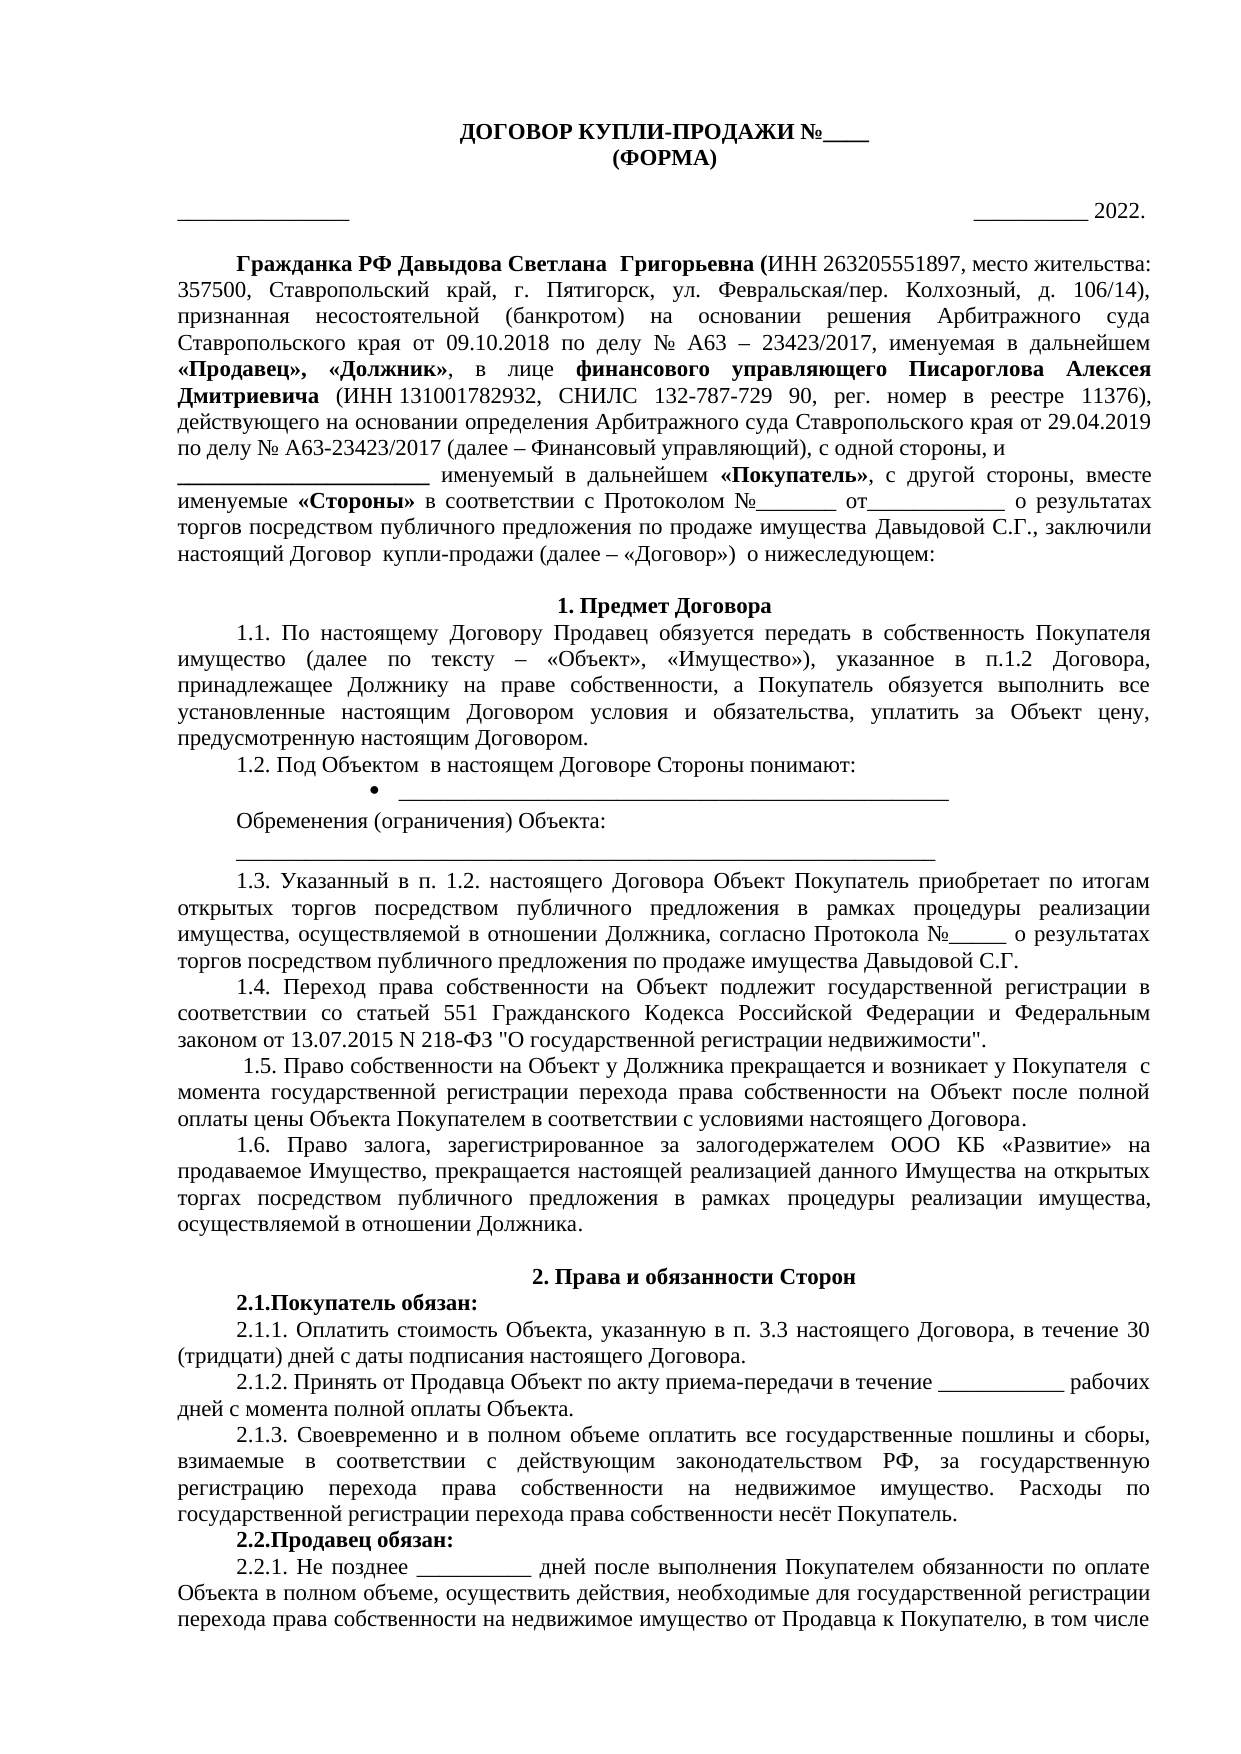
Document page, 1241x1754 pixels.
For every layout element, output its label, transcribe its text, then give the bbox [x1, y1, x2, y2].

text 1. Предмет Договора [177, 592, 1152, 619]
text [177, 1553, 1152, 1632]
text (ФОРМА) [177, 144, 1152, 171]
text 2. Права и обязанности Сторон [177, 1263, 1152, 1289]
text 1.5. Право собственности на Объект у Должника прекращается и возникает у Покупателя с момента государственной регистрации перехода права собственности на Объект после полной оплаты цены Объекта Покупателем в соответствии с условиями настоящего Договора. [177, 1052, 1152, 1131]
text _______________ __________ 2022. [177, 197, 1152, 223]
text 2.1.2. Принять от Продавца Объект по акту приема-передачи в течение ___________ рабочих дней с момента полной оплаты Объекта. [177, 1368, 1152, 1421]
text Гражданка РФ Давыдова Светлана Григорьевна (ИНН 263205551897, место жительства: 357500, Ставропольский край, г. Пятигорск, ул. Февральская/пер. Колхозный, д. 106/14), признанная несостоятельной (банкротом) на основании решения Арбитражного суда Ставропольского края от 09.10.2018 по делу № А63 – 23423/2017, именуемая в дальнейшем «Продавец», «Должник», в лице финансового управляющего Писароглова Алексея Дмитриевича (ИНН 131001782932, СНИЛС 132-787-729 90, рег. номер в реестре 11376), действующего на основании определения Арбитражного суда Ставропольского края от 29.04.2019 по делу № А63-23423/2017 (далее – Финансовый управляющий), с одной стороны, и [177, 250, 1152, 461]
text 1.6. Право залога, зарегистрированное за залогодержателем ООО КБ «Развитие» на продаваемое Имущество, прекращается настоящей реализацией данного Имущества на открытых торгах посредством публичного предложения в рамках процедуры реализации имущества, осуществляемой в отношении Должника. [177, 1131, 1152, 1237]
text 2.1.Покупатель обязан: [177, 1289, 1152, 1316]
text _____________________________________________________________ [177, 837, 1152, 864]
list ________________________________________________ [311, 777, 1158, 803]
text 1.4. Переход права собственности на Объект подлежит государственной регистрации в соответствии со статьей 551 Гражданского Кодекса Российской Федерации и Федеральным законом от 13.07.2015 N 218-ФЗ "О государственной регистрации недвижимости". [177, 973, 1152, 1052]
text 1.3. Указанный в п. 1.2. настоящего Договора Объект Покупатель приобретает по итогам открытых торгов посредством публичного предложения в рамках процедуры реализации имущества, осуществляемой в отношении Должника, согласно Протокола №_____ о результатах торгов посредством публичного предложения по продаже имущества Давыдовой С.Г. [177, 868, 1152, 973]
text Обременения (ограничения) Объекта: [177, 807, 1152, 833]
text 2.1.1. Оплатить стоимость Объекта, указанную в п. 3.3 настоящего Договора, в течение 30 (тридцати) дней с даты подписания настоящего Договора. [177, 1316, 1152, 1368]
text 1.1. По настоящему Договору Продавец обязуется передать в собственность Покупателя имущество (далее по тексту – «Объект», «Имущество»), указанное в п.1.2 Договора, принадлежащее Должнику на праве собственности, а Покупатель обязуется выполнить все установленные настоящим Договором условия и обязательства, уплатить за Объект цену, предусмотренную настоящим Договором. [177, 619, 1152, 751]
text 1.2. Под Объектом в настоящем Договоре Стороны понимают: [177, 751, 1152, 777]
text 2.1.3. Своевременно и в полном объеме оплатить все государственные пошлины и сборы, взимаемые в соответствии с действующим законодательством РФ, за государственную регистрацию перехода права собственности на недвижимое имущество. Расходы по государственной регистрации перехода права собственности несёт Покупатель. [177, 1421, 1152, 1526]
text ______________________ именуемый в дальнейшем «Покупатель», с другой стороны, вместе именуемые «Стороны» в соответствии с Протоколом №_______ от____________ о результатах торгов посредством публичного предложения по продаже имущества Давыдовой С.Г., заключили настоящий Договор купли-продажи (далее – «Договор») о нижеследующем: [177, 461, 1152, 566]
text 2.2.Продавец обязан: [177, 1526, 1152, 1553]
text ДОГОВОР КУПЛИ-ПРОДАЖИ №____ [177, 118, 1152, 144]
